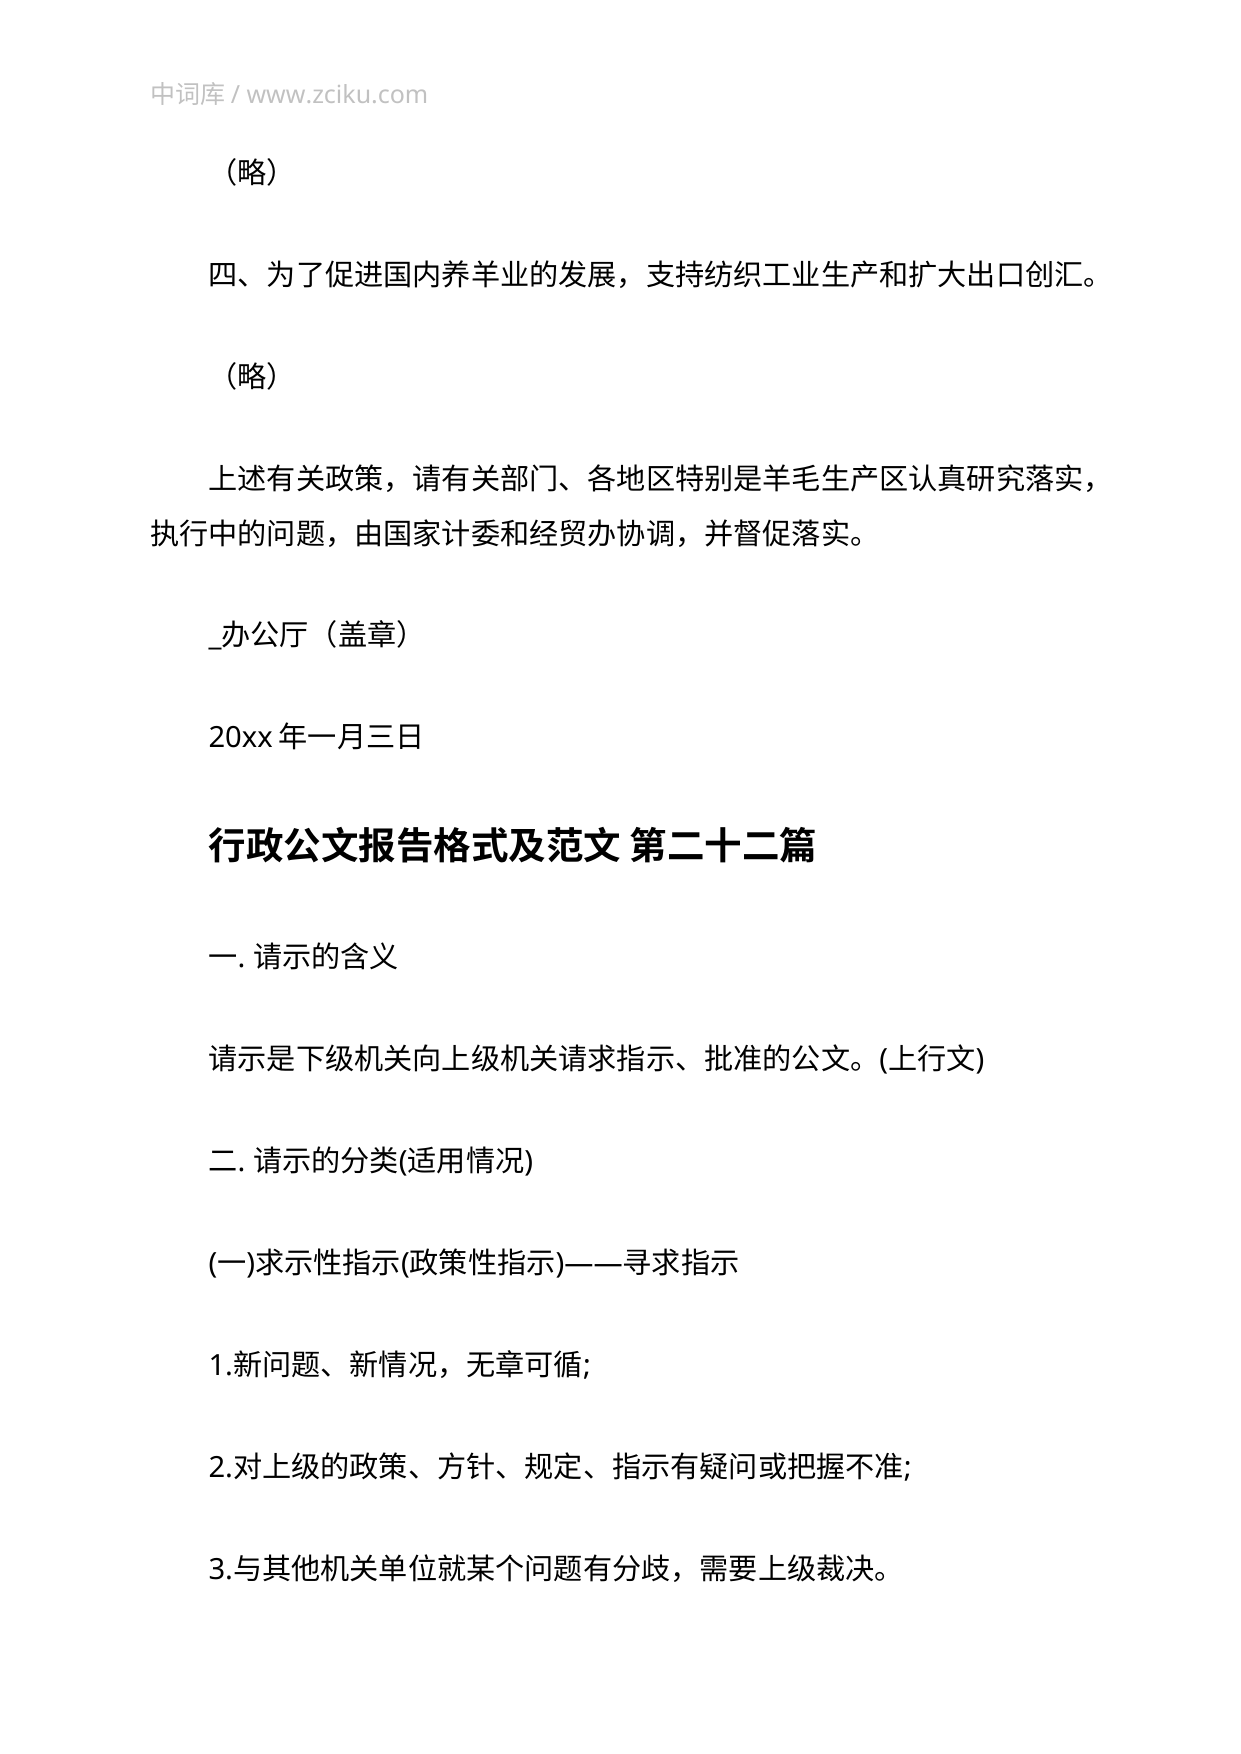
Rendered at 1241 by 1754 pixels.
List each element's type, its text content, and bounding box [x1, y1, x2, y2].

text 二. 请示的分类(适用情况) [150, 1137, 1090, 1180]
text (一)求示性指示(政策性指示)——寻求指示 [150, 1239, 1090, 1282]
text （略） [150, 353, 1090, 396]
text 四、为了促进国内养羊业的发展，支持纺织工业生产和扩大出口创汇。 [150, 252, 1090, 294]
text （略） [150, 150, 1090, 192]
text 行政公文报告格式及范文 第二十二篇 [150, 816, 1090, 870]
text 请示是下级机关向上级机关请求指示、批准的公文。(上行文) [150, 1035, 1090, 1078]
text 2.对上级的政策、方针、规定、指示有疑问或把握不准; [150, 1443, 1090, 1486]
text 3.与其他机关单位就某个问题有分歧，需要上级裁决。 [150, 1545, 1090, 1588]
text _办公厅（盖章） [150, 612, 1090, 654]
text 一. 请示的含义 [150, 933, 1090, 976]
text 20xx年一月三日 [150, 714, 1090, 756]
text 上述有关政策，请有关部门、各地区特别是羊毛生产区认真研究落实，执行中的问题，由国家计委和经贸办协调，并督促落实。 [150, 455, 1090, 552]
text 1.新问题、新情况，无章可循; [150, 1341, 1090, 1384]
